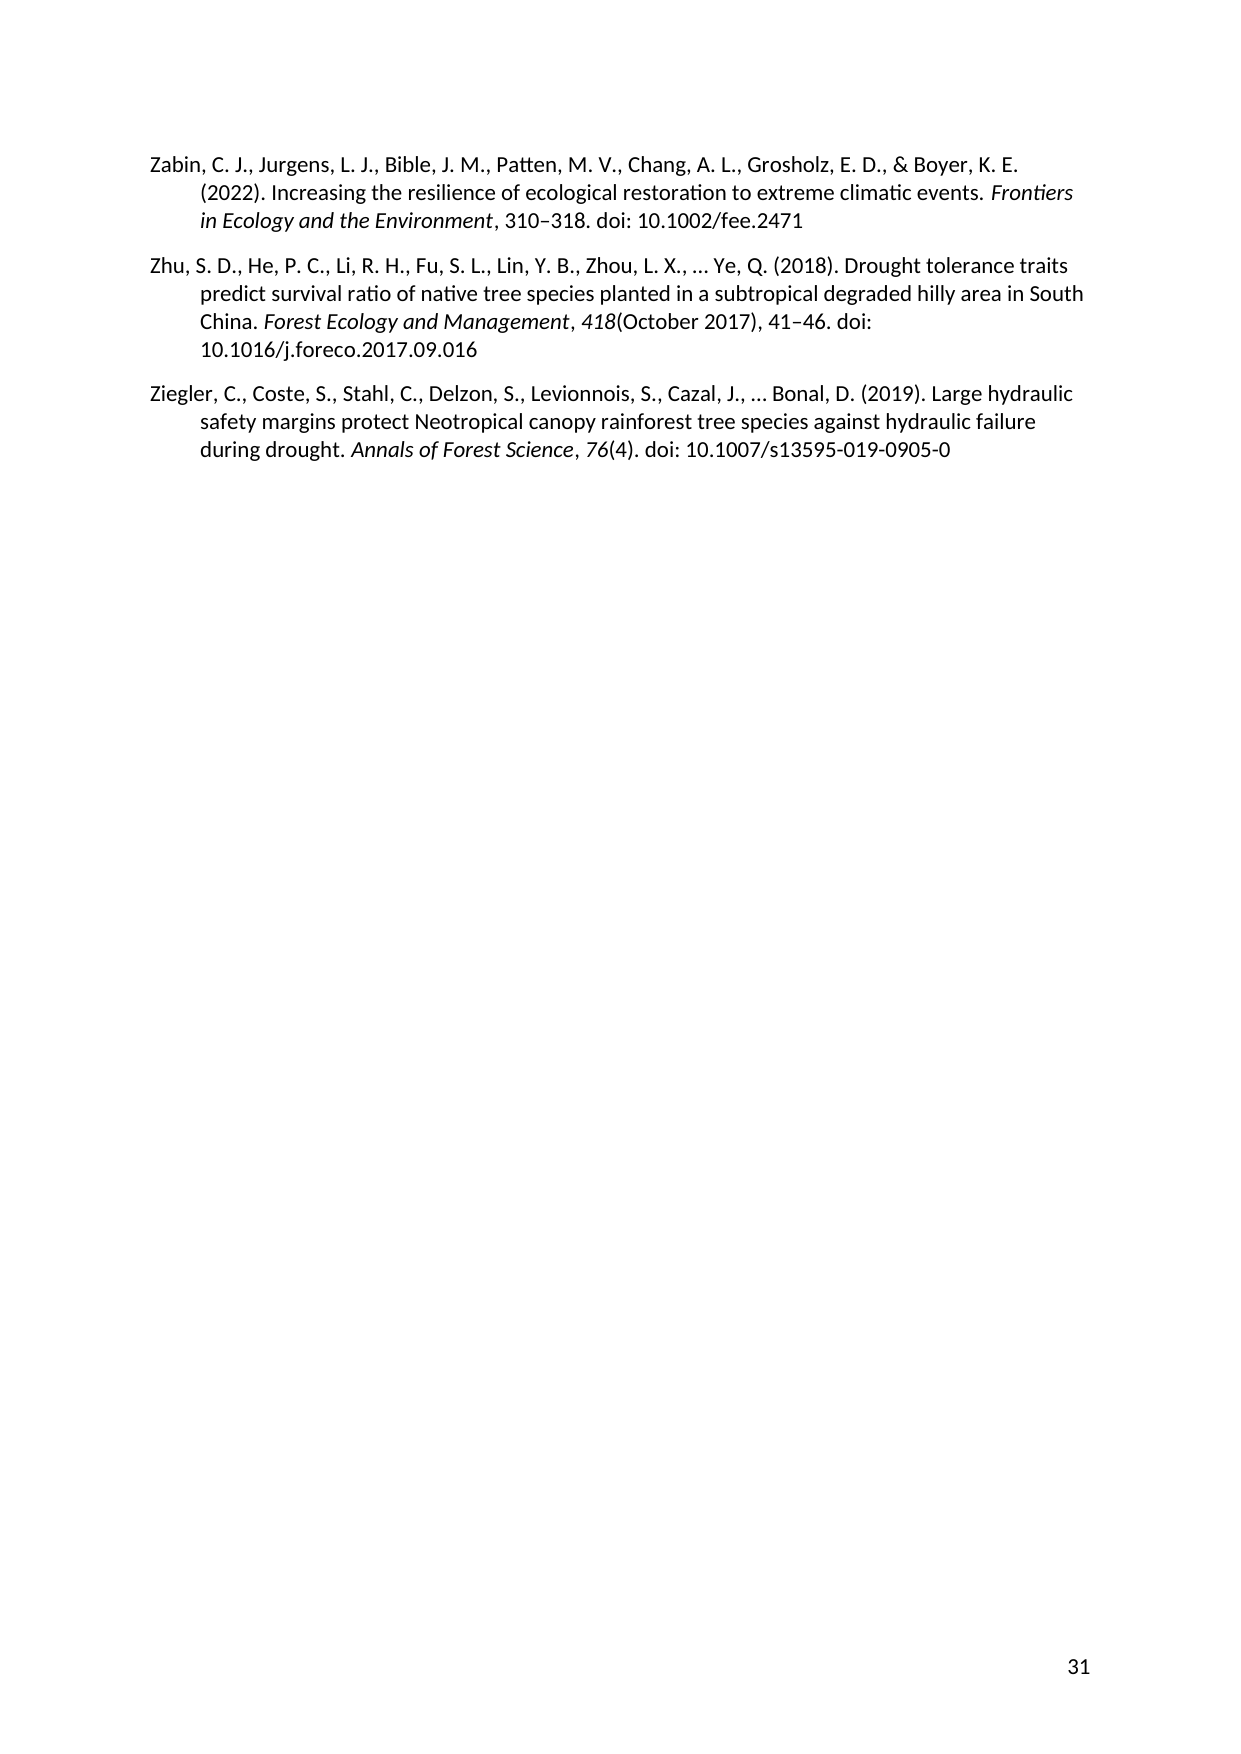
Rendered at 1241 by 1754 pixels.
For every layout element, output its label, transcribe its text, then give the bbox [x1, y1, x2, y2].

text Zhu, S. D., He, P. C., Li, R. H., Fu, S. L., Lin, Y. B., Zhou, L. X., … Ye, Q. (2018). Drought tolerance traits predict survival ratio of native tree species planted in a subtropical degraded hilly area in South China. Forest Ecology and Management, 418(October 2017), 41–46. doi: 10.1016/j.foreco.2017.09.016 [150, 251, 1090, 363]
text Zabin, C. J., Jurgens, L. J., Bible, J. M., Patten, M. V., Chang, A. L., Grosholz, E. D., & Boyer, K. E. (2022). Increasing the resilience of ecological restoration to extreme climatic events. Frontiers in Ecology and the Environment, 310–318. doi: 10.1002/fee.2471 [150, 150, 1090, 234]
text Ziegler, C., Coste, S., Stahl, C., Delzon, S., Levionnois, S., Cazal, J., … Bonal, D. (2019). Large hydraulic safety margins protect Neotropical canopy rainforest tree species against hydraulic failure during drought. Annals of Forest Science, 76(4). doi: 10.1007/s13595-019-0905-0 [150, 379, 1090, 463]
